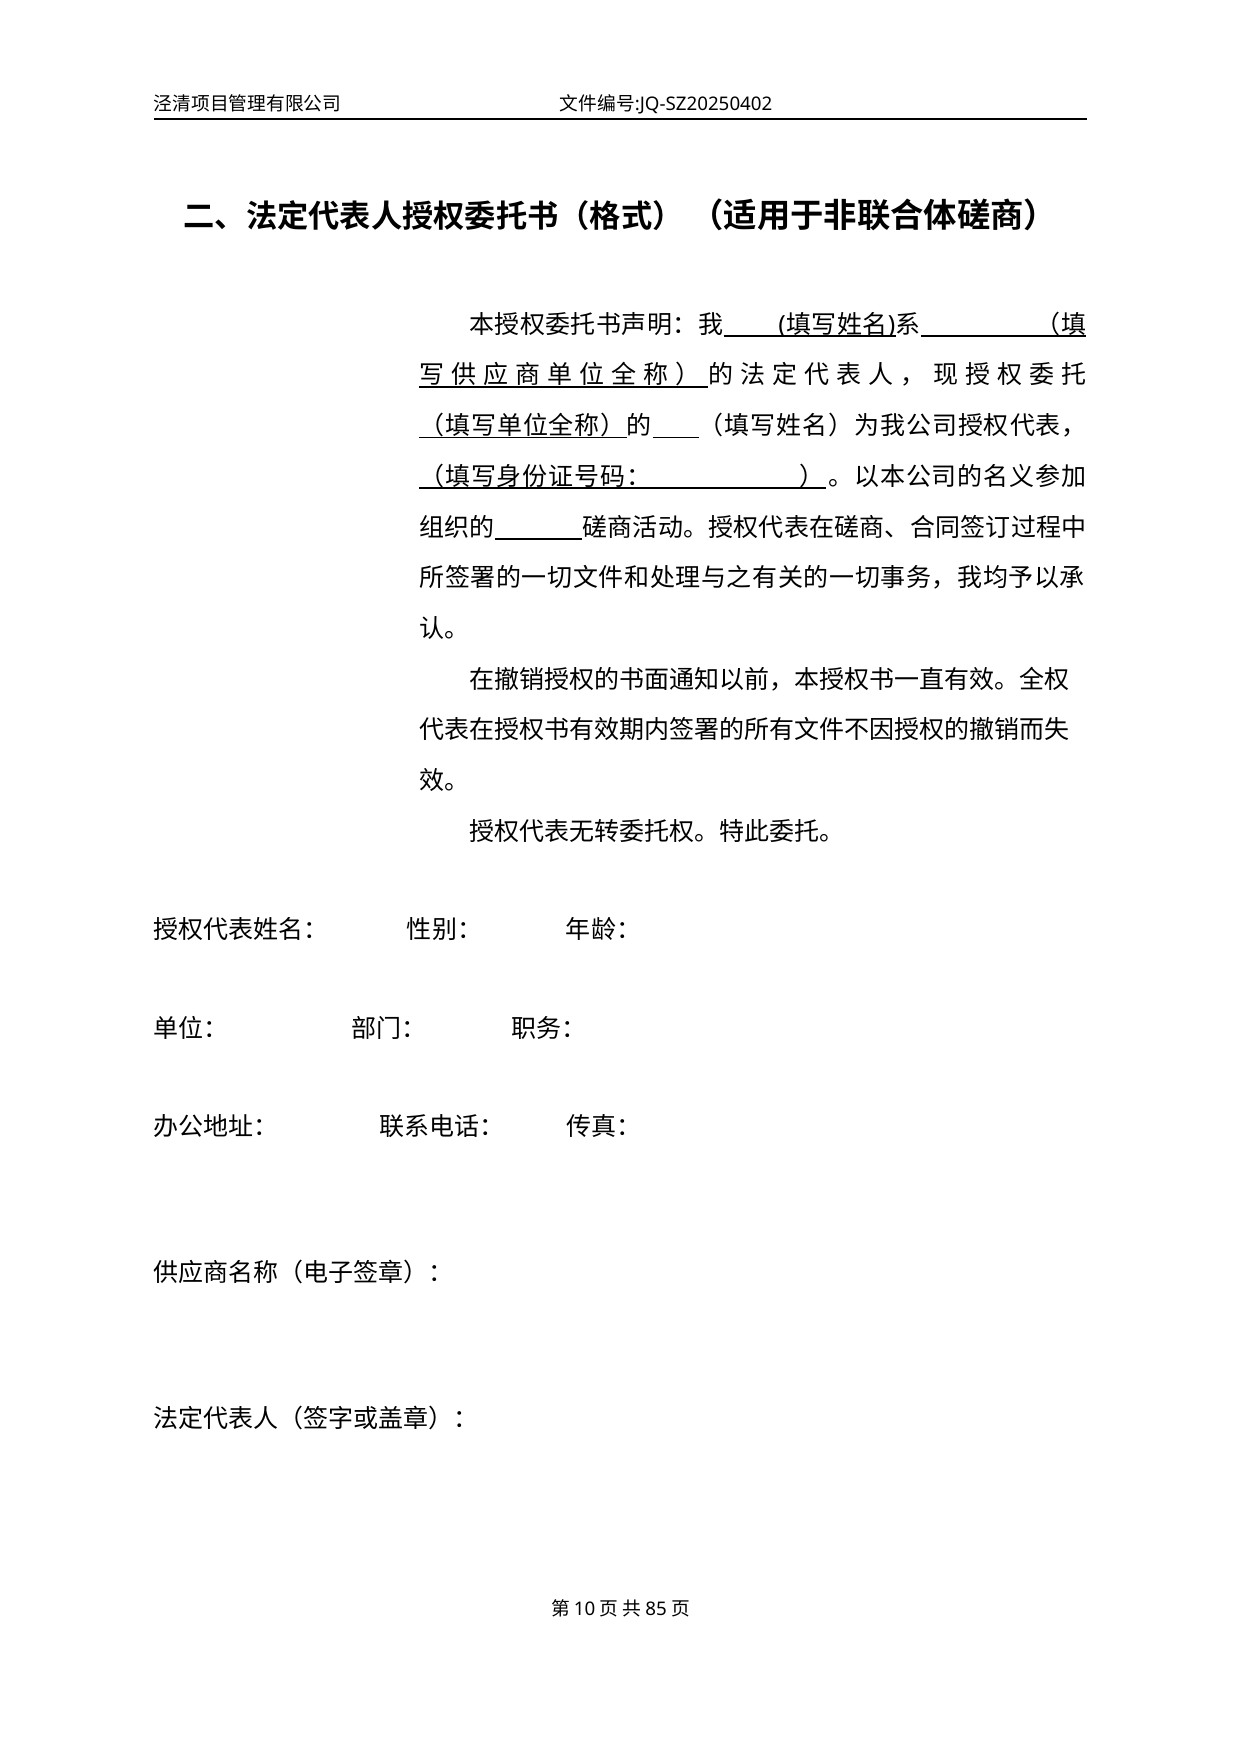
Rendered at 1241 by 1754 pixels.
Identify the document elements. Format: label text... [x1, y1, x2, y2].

text 授权代表姓名： 性别： 年龄： [153, 910, 1087, 946]
text 本授权委托书声明：我 (填写姓名)系 （填写供应商单位全称）的法定代表人，现授权委托 （填写单位全称）的 （填写姓名）为我公司授权代表，（填写身份证号码： ）。以本公司的名义参加 组织的 磋商活动。授权代表在磋商、合同签订过程中所签署的一切文件和处理与之有关的一切事务，我均予以承认。 [419, 304, 1087, 645]
text 法定代表人（签字或盖章）： [153, 1398, 1087, 1434]
text 供应商名称（电子签章）： [153, 1252, 1087, 1288]
text 二、法定代表人授权委托书（格式） （适用于非联合体磋商） [153, 189, 1087, 237]
text 授权代表无转委托权。特此委托。 [419, 811, 1087, 848]
text 办公地址： 联系电话： 传真： [153, 1106, 1087, 1143]
text 在撤销授权的书面通知以前，本授权书一直有效。全权代表在授权书有效期内签署的所有文件不因授权的撤销而失效。 [419, 659, 1087, 797]
text 单位： 部门： 职务： [153, 1008, 1087, 1044]
